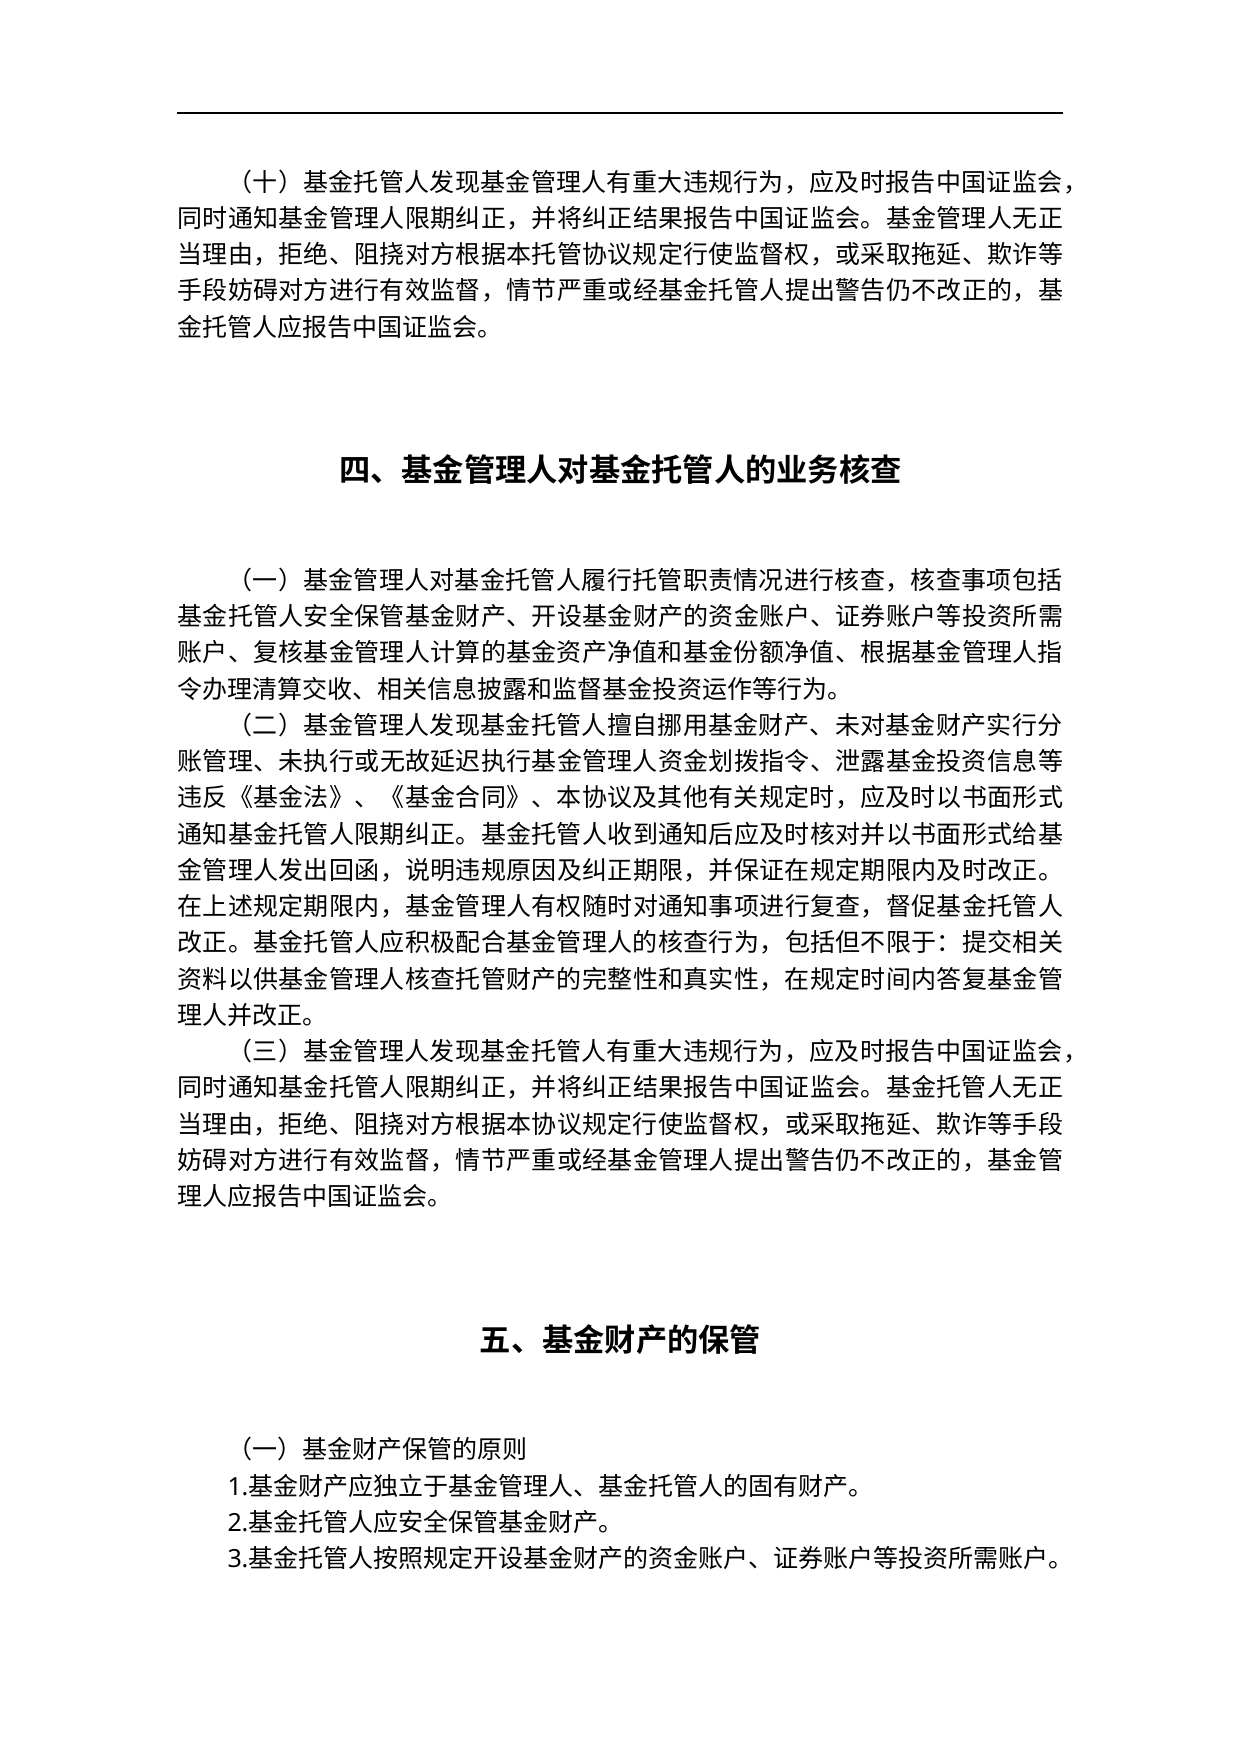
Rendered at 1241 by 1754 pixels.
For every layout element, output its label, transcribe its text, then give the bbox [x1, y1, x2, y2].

subtitle 五、基金财产的保管 [177, 1305, 1063, 1370]
text （三）基金管理人发现基金托管人有重大违规行为，应及时报告中国证监会，同时通知基金托管人限期纠正，并将纠正结果报告中国证监会。基金托管人无正当理由，拒绝、阻挠对方根据本协议规定行使监督权，或采取拖延、欺诈等手段妨碍对方进行有效监督，情节严重或经基金管理人提出警告仍不改正的，基金管理人应报告中国证监会。 [177, 1032, 1063, 1213]
text （二）基金管理人发现基金托管人擅自挪用基金财产、未对基金财产实行分账管理、未执行或无故延迟执行基金管理人资金划拨指令、泄露基金投资信息等违反《基金法》、《基金合同》、本协议及其他有关规定时，应及时以书面形式通知基金托管人限期纠正。基金托管人收到通知后应及时核对并以书面形式给基金管理人发出回函，说明违规原因及纠正期限，并保证在规定期限内及时改正。在上述规定期限内，基金管理人有权随时对通知事项进行复查，督促基金托管人改正。基金托管人应积极配合基金管理人的核查行为，包括但不限于：提交相关资料以供基金管理人核查托管财产的完整性和真实性，在规定时间内答复基金管理人并改正。 [177, 705, 1063, 1032]
text （一）基金财产保管的原则 [177, 1430, 1063, 1466]
text （十）基金托管人发现基金管理人有重大违规行为，应及时报告中国证监会，同时通知基金管理人限期纠正，并将纠正结果报告中国证监会。基金管理人无正当理由，拒绝、阻挠对方根据本托管协议规定行使监督权，或采取拖延、欺诈等手段妨碍对方进行有效监督，情节严重或经基金托管人提出警告仍不改正的，基金托管人应报告中国证监会。 [177, 162, 1063, 343]
text 2.基金托管人应安全保管基金财产。 [177, 1502, 1063, 1539]
text （一）基金管理人对基金托管人履行托管职责情况进行核查，核查事项包括基金托管人安全保管基金财产、开设基金财产的资金账户、证券账户等投资所需账户、复核基金管理人计算的基金资产净值和基金份额净值、根据基金管理人指令办理清算交收、相关信息披露和监督基金投资运作等行为。 [177, 560, 1063, 705]
subtitle 四、基金管理人对基金托管人的业务核查 [177, 435, 1063, 500]
text 3.基金托管人按照规定开设基金财产的资金账户、证券账户等投资所需账户。 [177, 1539, 1063, 1575]
text 1.基金财产应独立于基金管理人、基金托管人的固有财产。 [177, 1466, 1063, 1502]
